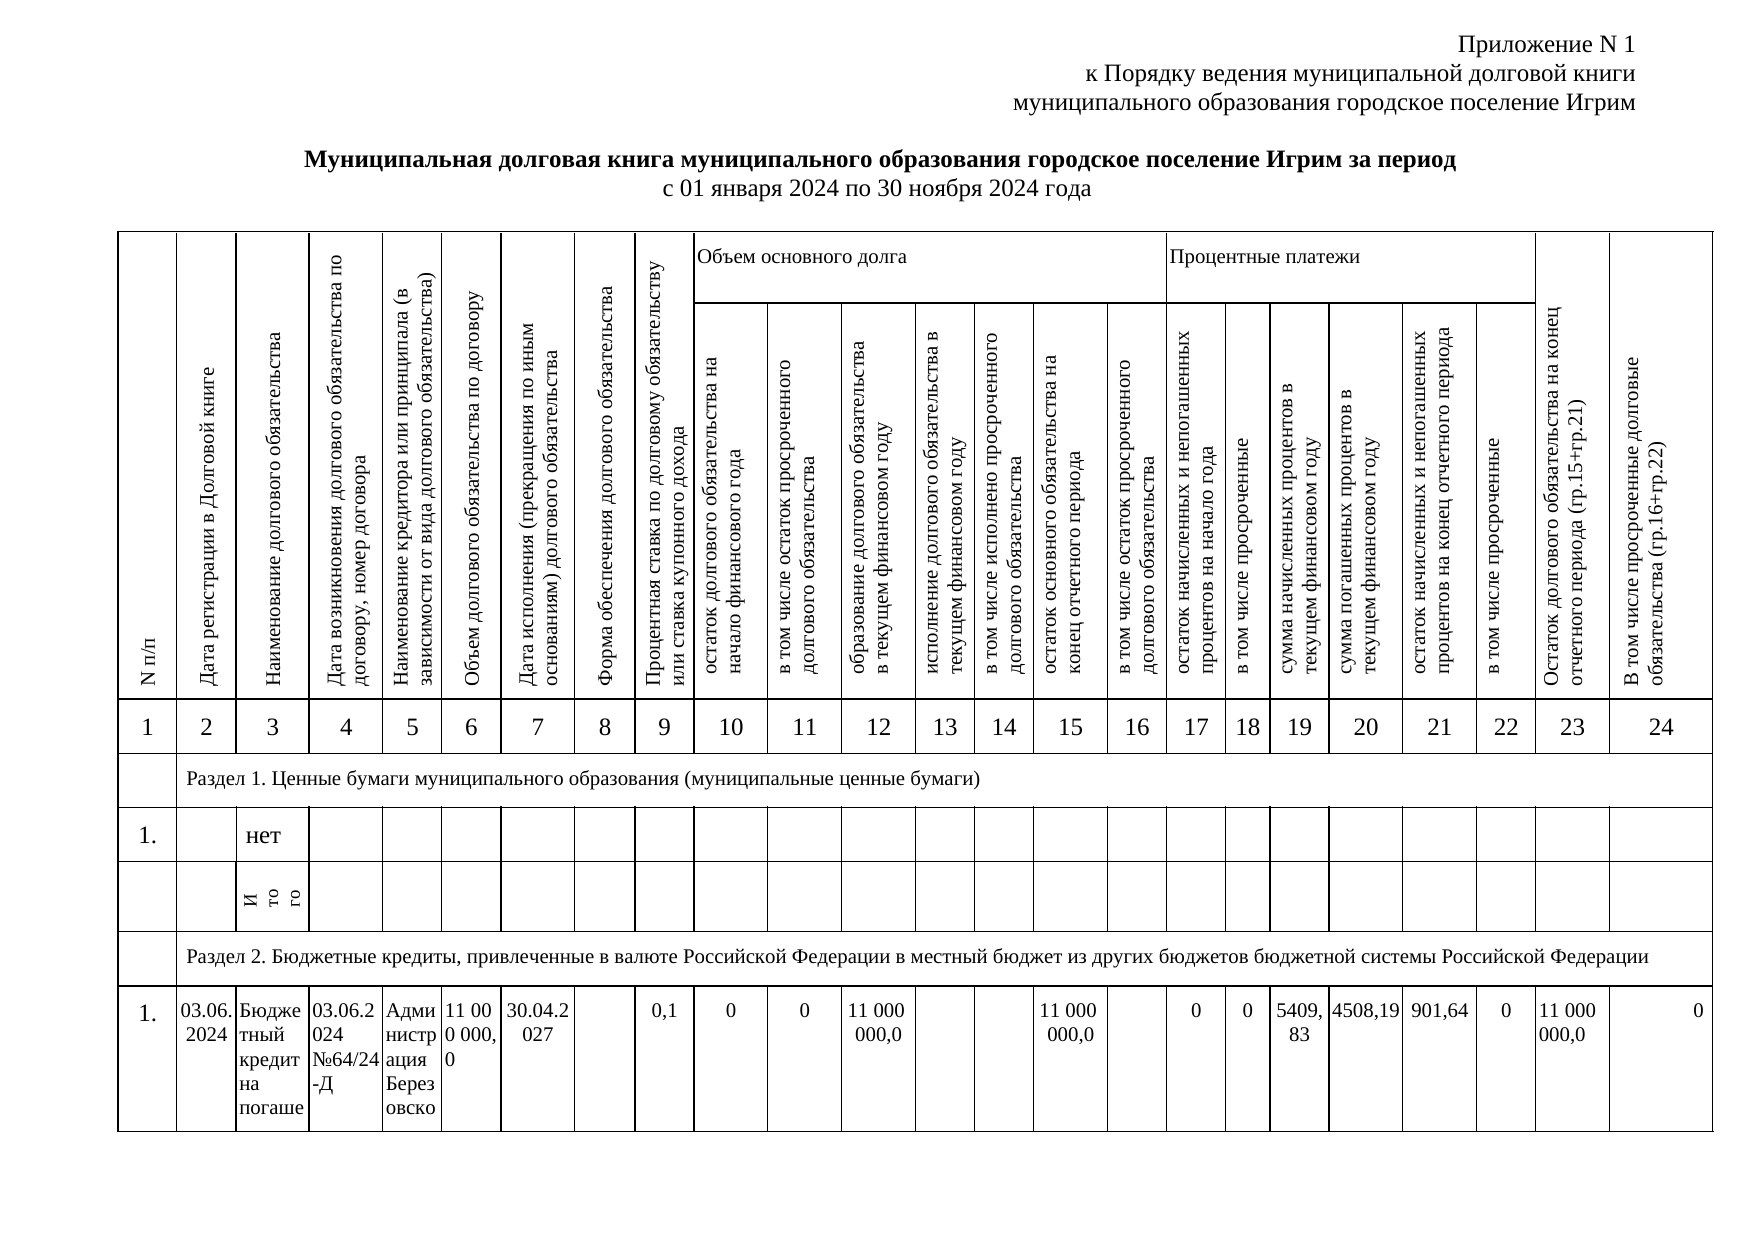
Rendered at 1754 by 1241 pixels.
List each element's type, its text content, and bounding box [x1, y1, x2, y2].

table_cell [1226, 808, 1269, 861]
table_cell 13 [916, 700, 974, 752]
table_cell [1034, 862, 1107, 931]
table_cell 0 [768, 987, 841, 1131]
table_cell 22 [1477, 700, 1535, 752]
table_cell [1610, 808, 1712, 861]
table_header Дата возникновения долгового обязательства по договору, номер договора [310, 232, 382, 698]
table_cell 1 [119, 700, 176, 752]
table_cell [695, 862, 767, 931]
table_cell [636, 862, 693, 931]
table_cell [1226, 862, 1269, 931]
table_cell 11 000 000,0 [1536, 987, 1609, 1131]
table_cell [695, 808, 767, 861]
table_cell [502, 862, 574, 931]
table_cell [1403, 862, 1476, 931]
table_cell 2 [177, 700, 235, 752]
table_cell в том числе просроченные [1226, 304, 1269, 698]
table_cell 6 [442, 700, 500, 752]
table_cell 7 [502, 700, 574, 752]
table_cell [1536, 808, 1609, 861]
table_cell [1330, 862, 1402, 931]
table_cell 11 000 000,0 [442, 987, 500, 1131]
table_cell 12 [842, 700, 915, 752]
table_cell 0,1 [636, 987, 693, 1131]
table_header Наименование долгового обязательства [237, 232, 309, 698]
table_cell 21 [1403, 700, 1476, 752]
table_cell [1330, 808, 1402, 861]
table_cell остаток долгового обязательства на начало финансового года [695, 304, 767, 698]
table_cell Раздел 1. Ценные бумаги муниципального образования (муниципальные ценные бумаги) [177, 754, 1712, 806]
table_cell 0 [1167, 987, 1225, 1131]
table_cell Раздел 2. Бюджетные кредиты, привлеченные в валюте Российской Федерации в местный бюджет из других бюджетов бюджетной системы Российской Федерации [177, 932, 1712, 985]
text Приложение N 1 [118, 29, 1636, 58]
table_cell [1477, 808, 1535, 861]
table_cell остаток основного обязательства на конец отчетного периода [1034, 304, 1107, 698]
table_cell в том числе просроченные [1477, 304, 1535, 698]
table_cell 19 [1271, 700, 1328, 752]
table_cell 5409,83 [1271, 987, 1328, 1131]
table_cell [1167, 862, 1225, 931]
table_cell 1. [119, 808, 176, 861]
table_cell [383, 808, 441, 861]
table_cell 11 000 000,0 [1034, 987, 1107, 1131]
table_header Процентные платежи [1167, 232, 1535, 302]
table_header Наименование кредитора или принципала (в зависимости от вида долгового обязательства) [383, 232, 441, 698]
table_cell [1167, 808, 1225, 861]
table_cell остаток начисленных и непогашенных процентов на конец отчетного периода [1403, 304, 1476, 698]
table_cell [442, 862, 500, 931]
table_cell [177, 862, 235, 931]
text Муниципальная долговая книга муниципального образования городское поселение Игрим за период [118, 144, 1636, 173]
table_cell 5 [383, 700, 441, 752]
table_cell [119, 862, 176, 931]
table_cell 0 [1226, 987, 1269, 1131]
table_cell [842, 862, 915, 931]
table_header В том числе просроченные долговые обязательства (гр.16+гр.22) [1610, 232, 1712, 698]
table_cell [916, 987, 974, 1131]
table_cell остаток начисленных и непогашенных процентов на начало года [1167, 304, 1225, 698]
table_cell нет [237, 808, 308, 861]
table_cell 11 000 000,0 [842, 987, 915, 1131]
table_cell [975, 862, 1033, 931]
table_cell [975, 987, 1033, 1131]
table_header N п/п [119, 232, 176, 698]
table_header Объем основного долга [695, 232, 1166, 302]
table_cell [442, 808, 500, 861]
table_cell 03.06.2024 №64/24-Д [310, 987, 382, 1131]
table_cell 0 [1610, 987, 1712, 1131]
table_cell 0 [695, 987, 767, 1131]
table_cell [383, 862, 441, 931]
table_cell [575, 862, 634, 931]
table_header Дата исполнения (прекращения по иным основаниям) долгового обязательства [502, 232, 574, 698]
table_cell образование долгового обязательства в текущем финансовом году [842, 304, 915, 698]
table_header Дата регистрации в Долговой книге [177, 232, 236, 698]
table_cell 10 [695, 700, 767, 752]
table_cell 18 [1226, 700, 1269, 752]
table_cell сумма начисленных процентов в текущем финансовом году [1271, 304, 1328, 698]
table_cell 11 [768, 700, 841, 752]
table_cell [1271, 862, 1328, 931]
table_header Форма обеспечения долгового обязательства [575, 232, 635, 698]
table_cell [310, 862, 382, 931]
table_cell [1403, 808, 1476, 861]
table_cell 23 [1536, 700, 1609, 752]
table_cell 4 [310, 700, 382, 752]
table_cell [1108, 862, 1166, 931]
table_cell 3 [237, 700, 308, 752]
table_cell 14 [975, 700, 1033, 752]
table_cell исполнение долгового обязательства в текущем финансовом году [916, 304, 974, 698]
table_cell [1610, 862, 1712, 931]
table_cell [1271, 808, 1328, 861]
table_cell 20 [1330, 700, 1402, 752]
table_cell сумма погашенных процентов в текущем финансовом году [1330, 304, 1402, 698]
table_cell [1108, 987, 1166, 1131]
table_cell Итого по разделу [237, 862, 308, 931]
table_cell в том числе остаток просроченного долгового обязательства [1108, 304, 1166, 698]
table_cell 24 [1610, 700, 1712, 752]
text к Порядку ведения муниципальной долговой книги [118, 58, 1636, 87]
table_cell [575, 808, 634, 861]
table_cell 1. [119, 987, 176, 1131]
table_header Остаток долгового обязательства на конец отчетного периода (гр.15+гр.21) [1536, 232, 1609, 698]
table_cell [1108, 808, 1166, 861]
table_cell 901,64 [1403, 987, 1476, 1131]
table_cell 9 [636, 700, 693, 752]
table_cell [768, 808, 841, 861]
table_cell в том числе исполнено просроченного долгового обязательства [975, 304, 1033, 698]
table_cell [575, 987, 634, 1131]
table_cell 17 [1167, 700, 1225, 752]
text муниципального образования городское поселение Игрим [118, 87, 1636, 116]
table_cell [975, 808, 1033, 861]
table_cell [502, 808, 574, 861]
table_cell [119, 932, 176, 985]
table_cell [842, 808, 915, 861]
table_cell [1034, 808, 1107, 861]
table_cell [237, 987, 308, 1131]
table_cell [119, 754, 176, 806]
table_cell [768, 862, 841, 931]
table_header Процентная ставка по долговому обязательству или ставка купонного дохода [636, 232, 694, 698]
table_cell [310, 808, 382, 861]
table_cell [177, 808, 236, 861]
table_cell в том числе остаток просроченного долгового обязательства [768, 304, 841, 698]
table_cell 8 [575, 700, 634, 752]
table_header Объем долгового обязательства по договору [442, 232, 501, 698]
table_cell [1477, 862, 1535, 931]
table_cell [916, 808, 974, 861]
table_cell 0 [1477, 987, 1535, 1131]
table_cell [383, 987, 441, 1131]
table_cell 16 [1108, 700, 1166, 752]
table_cell [916, 862, 974, 931]
table_cell 30.04.2027 [502, 987, 574, 1131]
table_cell [636, 808, 693, 861]
table_cell 03.06.2024 [177, 987, 235, 1131]
table_cell 4508,19 [1330, 987, 1402, 1131]
table_cell [1536, 862, 1609, 931]
text с 01 января 2024 по 30 ноября 2024 года [118, 173, 1636, 202]
table_cell 15 [1034, 700, 1107, 752]
